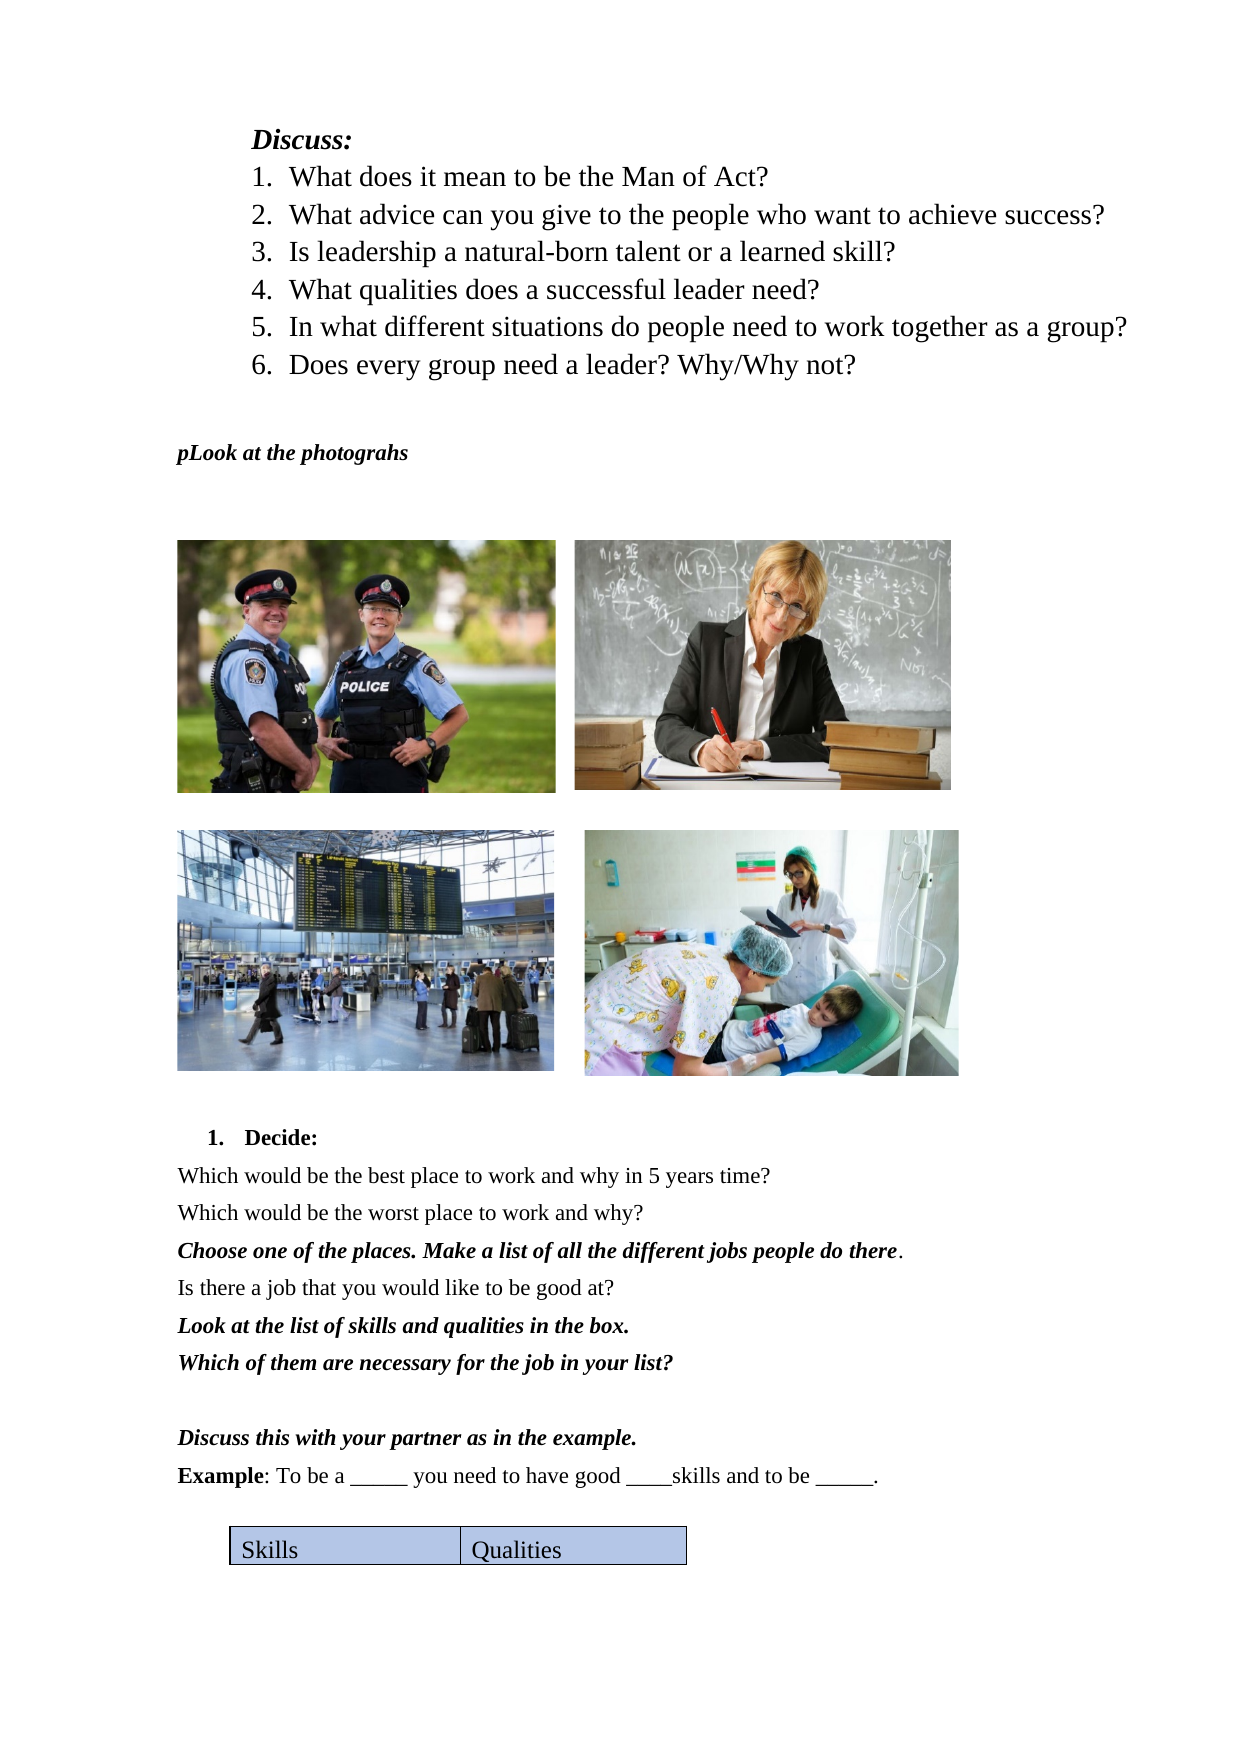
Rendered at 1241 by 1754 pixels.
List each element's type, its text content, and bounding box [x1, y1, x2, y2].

text Choose one of the places. Make a list of all the different jobs people do there. [177, 1226, 1152, 1263]
list Does every group need a leader? Why/Why not? [251, 343, 1152, 381]
list In what different situations do people need to work together as a group? [251, 306, 1152, 343]
picture [584, 830, 959, 1076]
list What advice can you give to the people who want to achieve success? [251, 193, 1152, 231]
table_header Skills [231, 1527, 460, 1564]
picture [574, 540, 951, 790]
text pLook at the photograhs [177, 427, 1152, 465]
text Discuss this with your partner as in the example. [177, 1413, 1152, 1451]
table_header Qualities [461, 1527, 686, 1564]
text Which would be the worst place to work and why? [177, 1188, 1152, 1226]
text Discuss: [177, 118, 1152, 156]
text Which would be the best place to work and why in 5 years time? [177, 1151, 1152, 1188]
picture [177, 830, 555, 1071]
text Which of them are necessary for the job in your list? [177, 1338, 1152, 1376]
text Is there a job that you would like to be good at? [177, 1263, 1152, 1301]
list Decide: [207, 1113, 1152, 1151]
text Example: To be a _____ you need to have good ____skills and to be _____. [177, 1451, 1152, 1488]
list Is leadership a natural-born talent or a learned skill? [251, 231, 1152, 268]
list What does it mean to be the Man of Act? [251, 156, 1152, 193]
text Look at the list of skills and qualities in the box. [177, 1301, 1152, 1338]
picture [177, 540, 556, 793]
list What qualities does a successful leader need? [251, 268, 1152, 306]
